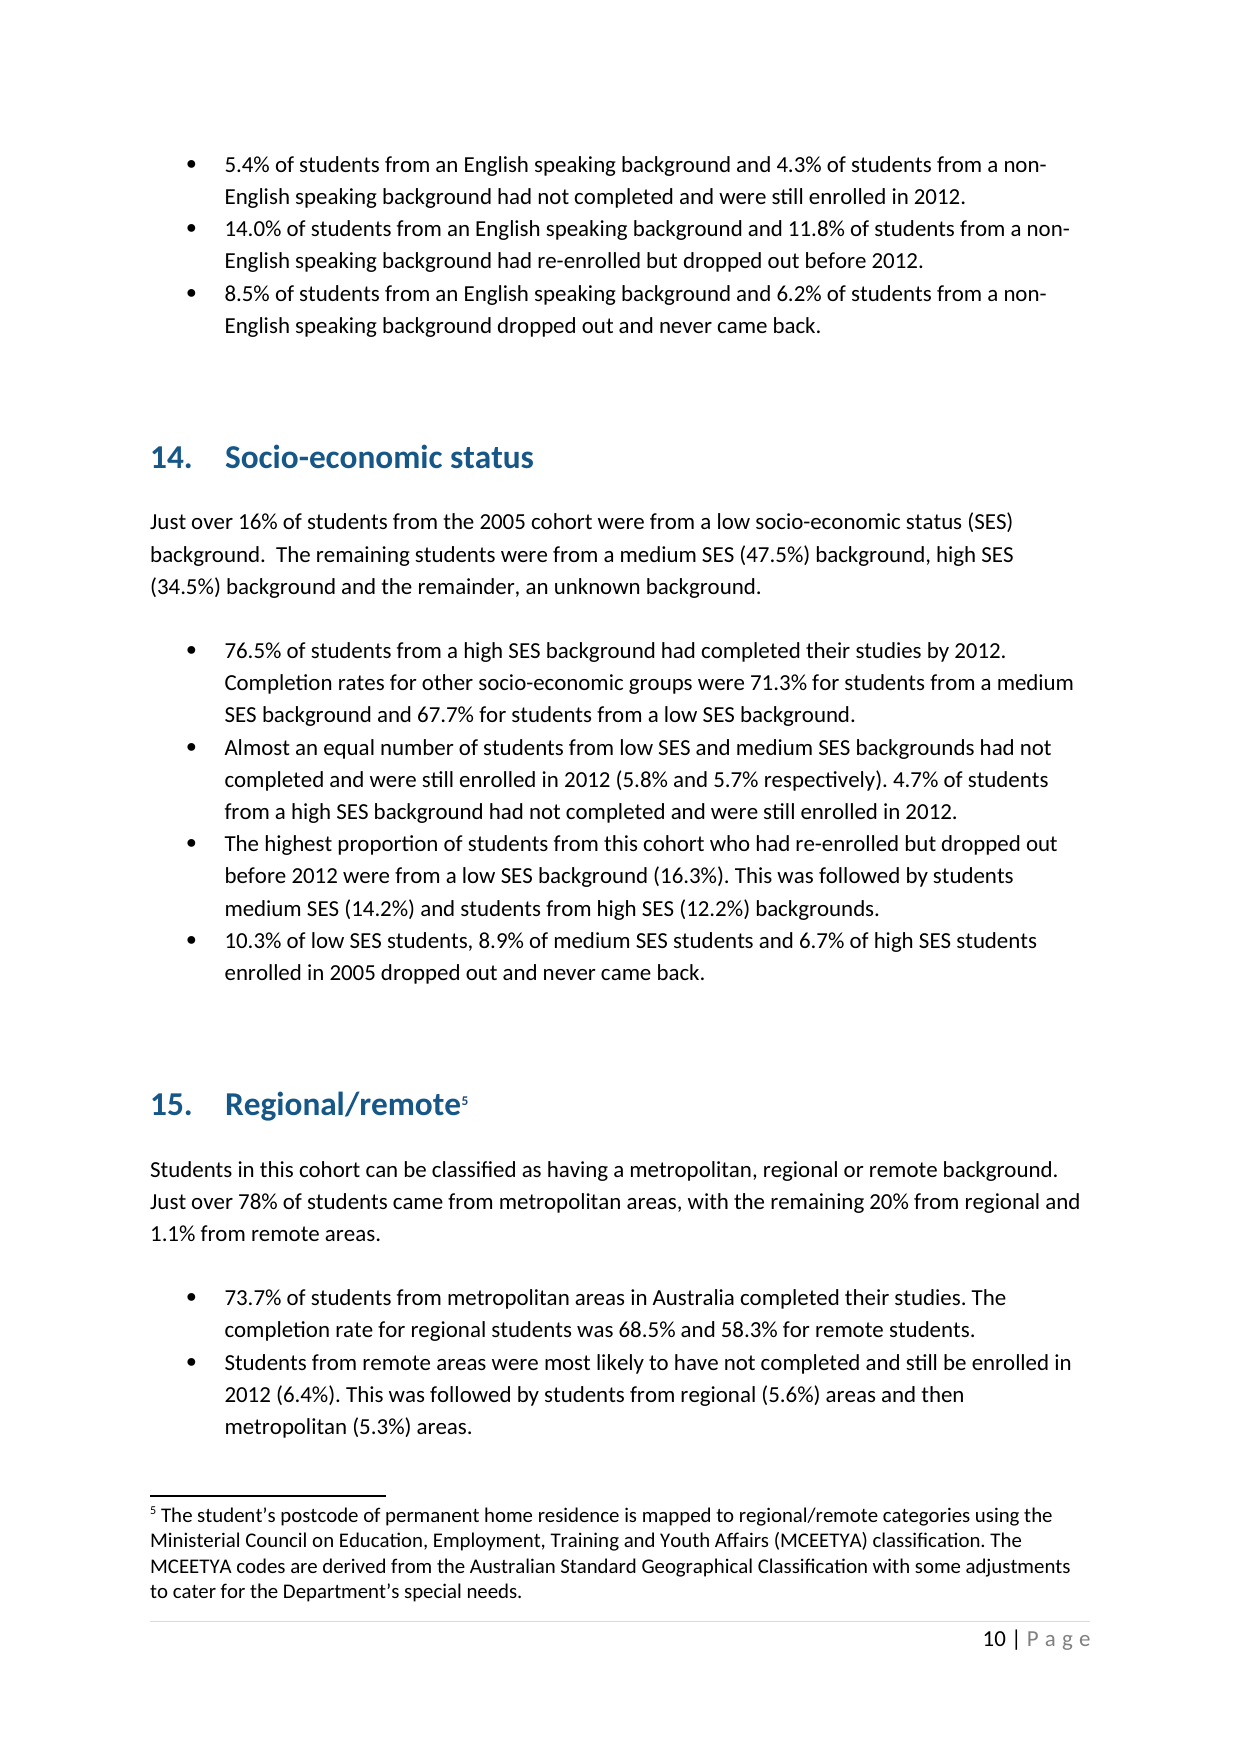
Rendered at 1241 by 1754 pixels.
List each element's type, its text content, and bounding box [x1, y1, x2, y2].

list 14.0% of students from an English speaking background and 11.8% of students from a non-English speaking background had re-enrolled but dropped out before 2012. [187, 214, 1090, 274]
list 76.5% of students from a high SES background had completed their studies by 2012. Completion rates for other socio-economic groups were 71.3% for students from a medium SES background and 67.7% for students from a low SES background. [187, 636, 1090, 729]
list Students from remote areas were most likely to have not completed and still be enrolled in 2012 (6.4%). This was followed by students from regional (5.6%) areas and then metropolitan (5.3%) areas. [187, 1348, 1090, 1440]
text Students in this cohort can be classified as having a metropolitan, regional or remote background. Just over 78% of students came from metropolitan areas, with the remaining 20% from regional and 1.1% from remote areas. [150, 1155, 1090, 1247]
subtitle Socio-economic status [150, 436, 1090, 476]
list 8.5% of students from an English speaking background and 6.2% of students from a non-English speaking background dropped out and never came back. [187, 279, 1090, 339]
list 5.4% of students from an English speaking background and 4.3% of students from a non-English speaking background had not completed and were still enrolled in 2012. [187, 150, 1090, 210]
list 10.3% of low SES students, 8.9% of medium SES students and 6.7% of high SES students enrolled in 2005 dropped out and never came back. [187, 926, 1090, 986]
list Almost an equal number of students from low SES and medium SES backgrounds had not completed and were still enrolled in 2012 (5.8% and 5.7% respectively). 4.7% of students from a high SES background had not completed and were still enrolled in 2012. [187, 733, 1090, 825]
text Just over 16% of students from the 2005 cohort were from a low socio-economic status (SES) background. The remaining students were from a medium SES (47.5%) background, high SES (34.5%) background and the remainder, an unknown background. [150, 507, 1090, 600]
list The highest proportion of students from this cohort who had re-enrolled but dropped out before 2012 were from a low SES background (16.3%). This was followed by students medium SES (14.2%) and students from high SES (12.2%) backgrounds. [187, 829, 1090, 922]
subtitle Regional/remote [150, 1083, 1090, 1124]
list 73.7% of students from metropolitan areas in Australia completed their studies. The completion rate for regional students was 68.5% and 58.3% for remote students. [187, 1283, 1090, 1344]
